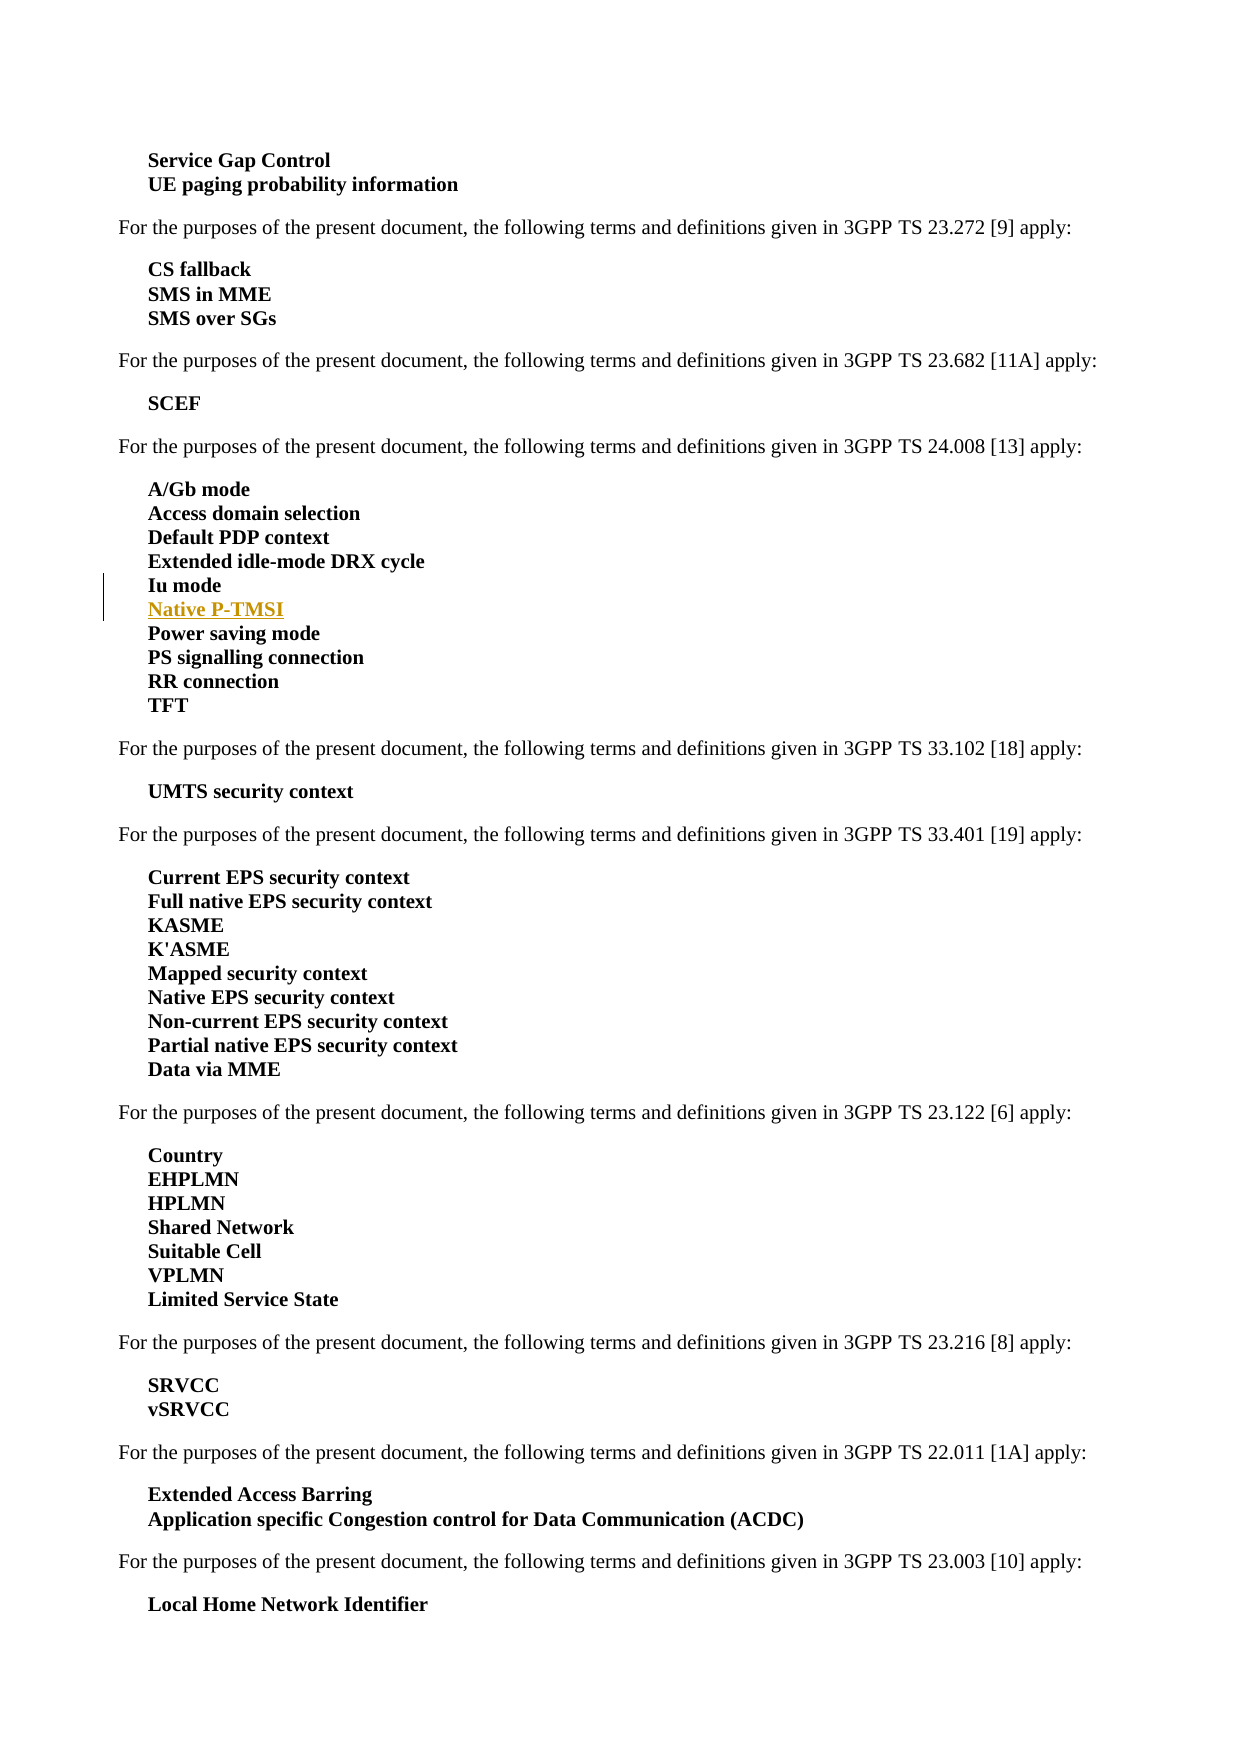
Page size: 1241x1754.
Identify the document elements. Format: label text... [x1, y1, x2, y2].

text A/Gb mode [148, 477, 1122, 501]
text Data via MME [148, 1057, 1122, 1081]
text For the purposes of the present document, the following terms and definitions given in 3GPP TS 23.216 [8] apply: [118, 1330, 1122, 1354]
text K'ASME [148, 937, 1122, 961]
text vSRVCC [148, 1397, 1122, 1421]
text Shared Network [148, 1215, 1122, 1239]
text SCEF [148, 391, 1122, 415]
text For the purposes of the present document, the following terms and definitions given in 3GPP TS 23.682 [11A] apply: [118, 348, 1122, 372]
text Country [148, 1143, 1122, 1167]
text UE paging probability information [148, 172, 1122, 196]
text SMS in MME [148, 281, 1122, 306]
text UMTS security context [148, 779, 1122, 803]
text For the purposes of the present document, the following terms and definitions given in 3GPP TS 24.008 [13] apply: [118, 434, 1122, 458]
text VPLMN [148, 1263, 1122, 1287]
text Iu mode [148, 573, 1122, 597]
text For the purposes of the present document, the following terms and definitions given in 3GPP TS 22.011 [1A] apply: [118, 1439, 1122, 1464]
text Native EPS security context [148, 985, 1122, 1009]
text For the purposes of the present document, the following terms and definitions given in 3GPP TS 33.102 [18] apply: [118, 736, 1122, 760]
text Access domain selection [148, 501, 1122, 525]
text EHPLMN [148, 1167, 1122, 1191]
text TFT [148, 693, 1122, 717]
text PS signalling connection [148, 645, 1122, 669]
text RR connection [148, 669, 1122, 693]
text For the purposes of the present document, the following terms and definitions given in 3GPP TS 33.401 [19] apply: [118, 822, 1122, 846]
text Non-current EPS security context [148, 1009, 1122, 1033]
text Service Gap Control [148, 148, 1122, 172]
text For the purposes of the present document, the following terms and definitions given in 3GPP TS 23.003 [10] apply: [118, 1549, 1122, 1573]
text HPLMN [148, 1191, 1122, 1215]
text SRVCC [148, 1373, 1122, 1397]
text For the purposes of the present document, the following terms and definitions given in 3GPP TS 23.272 [9] apply: [118, 214, 1122, 239]
text Default PDP context [148, 525, 1122, 549]
text Suitable Cell [148, 1239, 1122, 1263]
text Local Home Network Identifier [148, 1592, 1122, 1616]
text Extended Access Barring [148, 1482, 1122, 1506]
text Partial native EPS security context [148, 1033, 1122, 1057]
text SMS over SGs [148, 306, 1122, 329]
text Extended idle-mode DRX cycle [148, 549, 1122, 573]
text Mapped security context [148, 961, 1122, 985]
text Power saving mode [148, 621, 1122, 645]
text KASME [148, 913, 1122, 937]
text For the purposes of the present document, the following terms and definitions given in 3GPP TS 23.122 [6] apply: [118, 1100, 1122, 1124]
text Current EPS security context [148, 864, 1122, 889]
text Full native EPS security context [148, 889, 1122, 913]
text Limited Service State [148, 1287, 1122, 1311]
text CS fallback [148, 257, 1122, 281]
text Application specific Congestion control for Data Communication (ACDC) [148, 1506, 1122, 1531]
